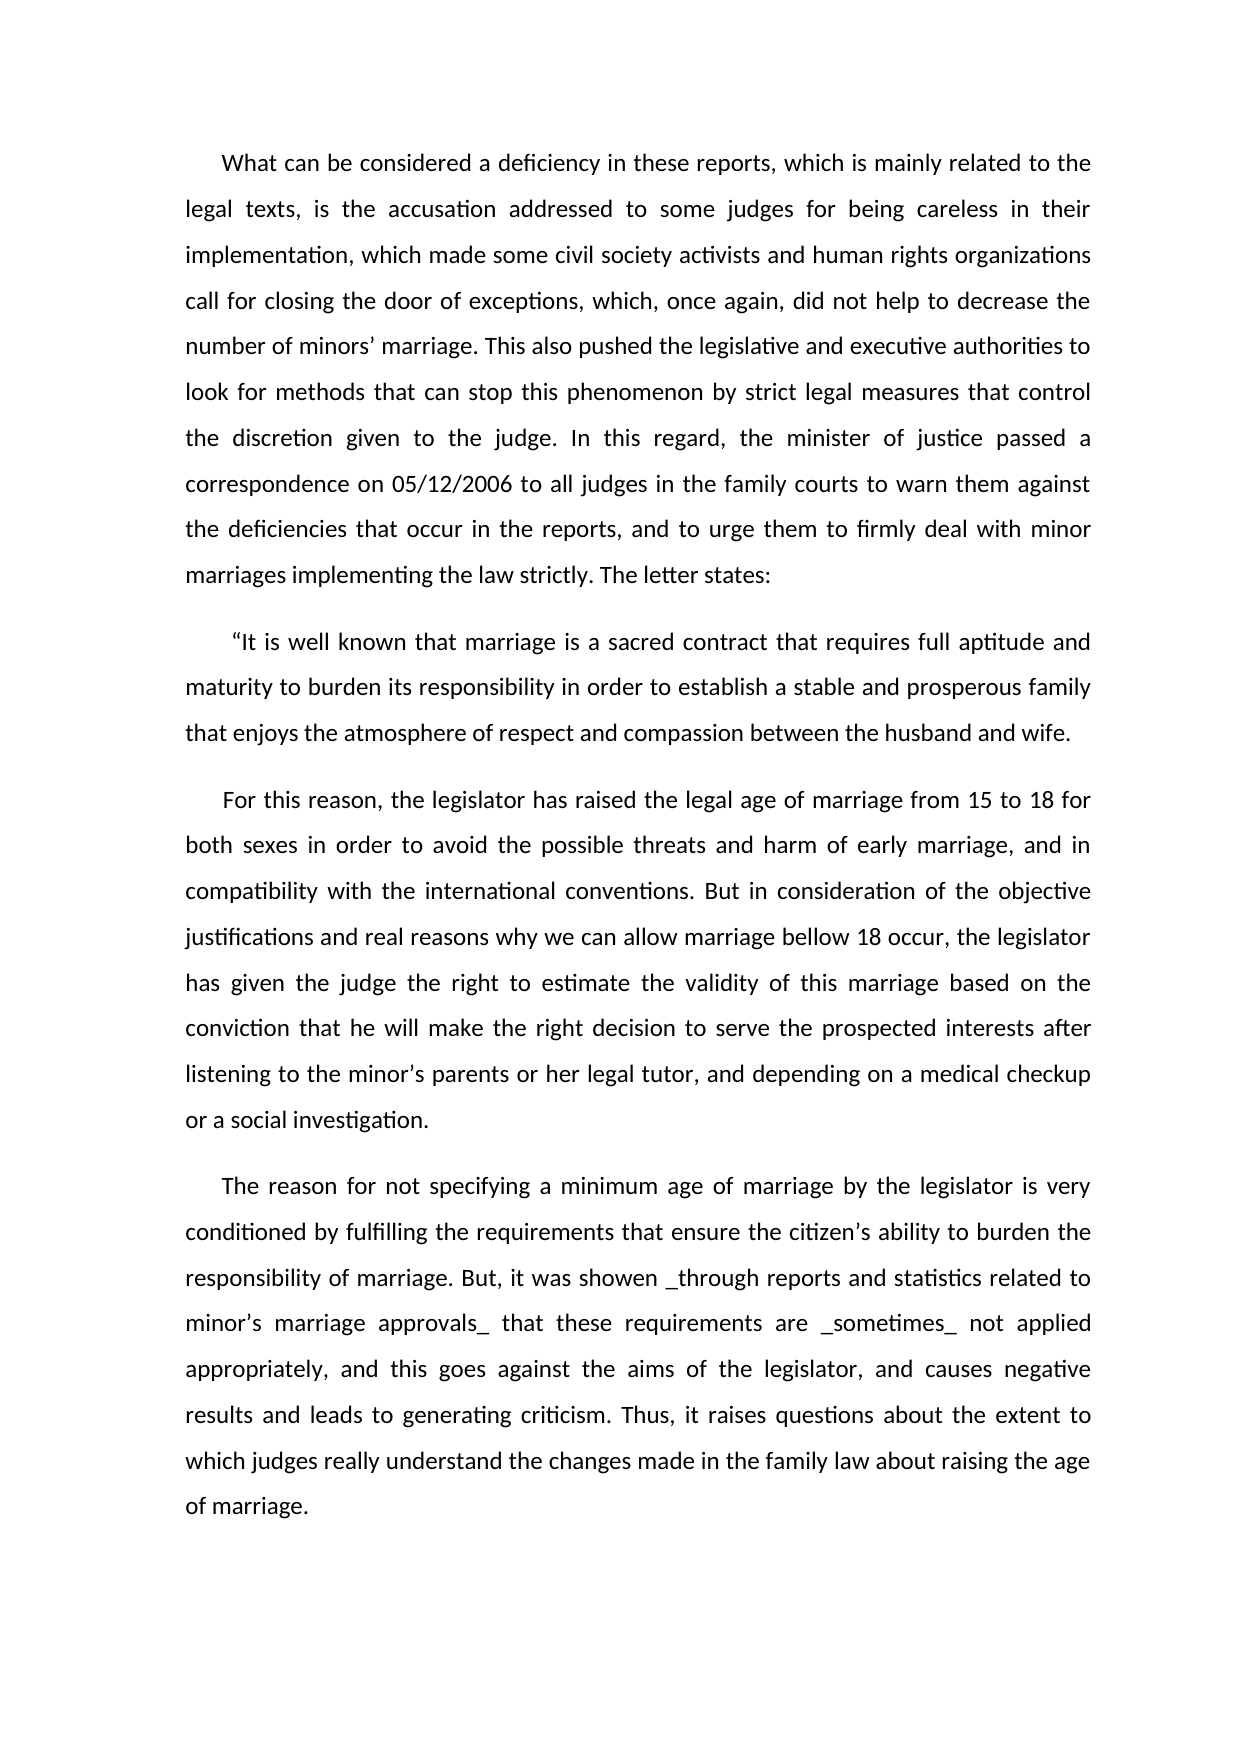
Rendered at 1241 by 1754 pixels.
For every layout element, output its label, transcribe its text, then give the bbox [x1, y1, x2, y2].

text What can be considered a deficiency in these reports, which is mainly related to the legal texts, is the accusation addressed to some judges for being careless in their implementation, which made some civil society activists and human rights organizations call for closing the door of exceptions, which, once again, did not help to decrease the number of minors’ marriage. This also pushed the legislative and executive authorities to look for methods that can stop this phenomenon by strict legal measures that control the discretion given to the judge. In this regard, the minister of justice passed a correspondence on 05/12/2006 to all judges in the family courts to warn them against the deficiencies that occur in the reports, and to urge them to firmly deal with minor marriages implementing the law strictly. The letter states: [185, 148, 1093, 590]
text “It is well known that marriage is a sacred contract that requires full aptitude and maturity to burden its responsibility in order to establish a stable and prosperous family that enjoys the atmosphere of respect and compassion between the husband and wife. [185, 626, 1093, 748]
text The reason for not specifying a minimum age of marriage by the legislator is very conditioned by fulfilling the requirements that ensure the citizen’s ability to burden the responsibility of marriage. But, it was showen _through reports and statistics related to minor’s marriage approvals_ that these requirements are _sometimes_ not applied appropriately, and this goes against the aims of the legislator, and causes negative results and leads to generating criticism. Thus, it raises questions about the extent to which judges really understand the changes made in the family law about raising the age of marriage. [185, 1170, 1093, 1521]
text For this reason, the legislator has raised the legal age of marriage from 15 to 18 for both sexes in order to avoid the possible threats and harm of early marriage, and in compatibility with the international conventions. But in consideration of the objective justifications and real reasons why we can allow marriage bellow 18 occur, the legislator has given the judge the right to estimate the validity of this marriage based on the conviction that he will make the right decision to serve the prospected interests after listening to the minor’s parents or her legal tutor, and depending on a medical checkup or a social investigation. [185, 784, 1093, 1134]
